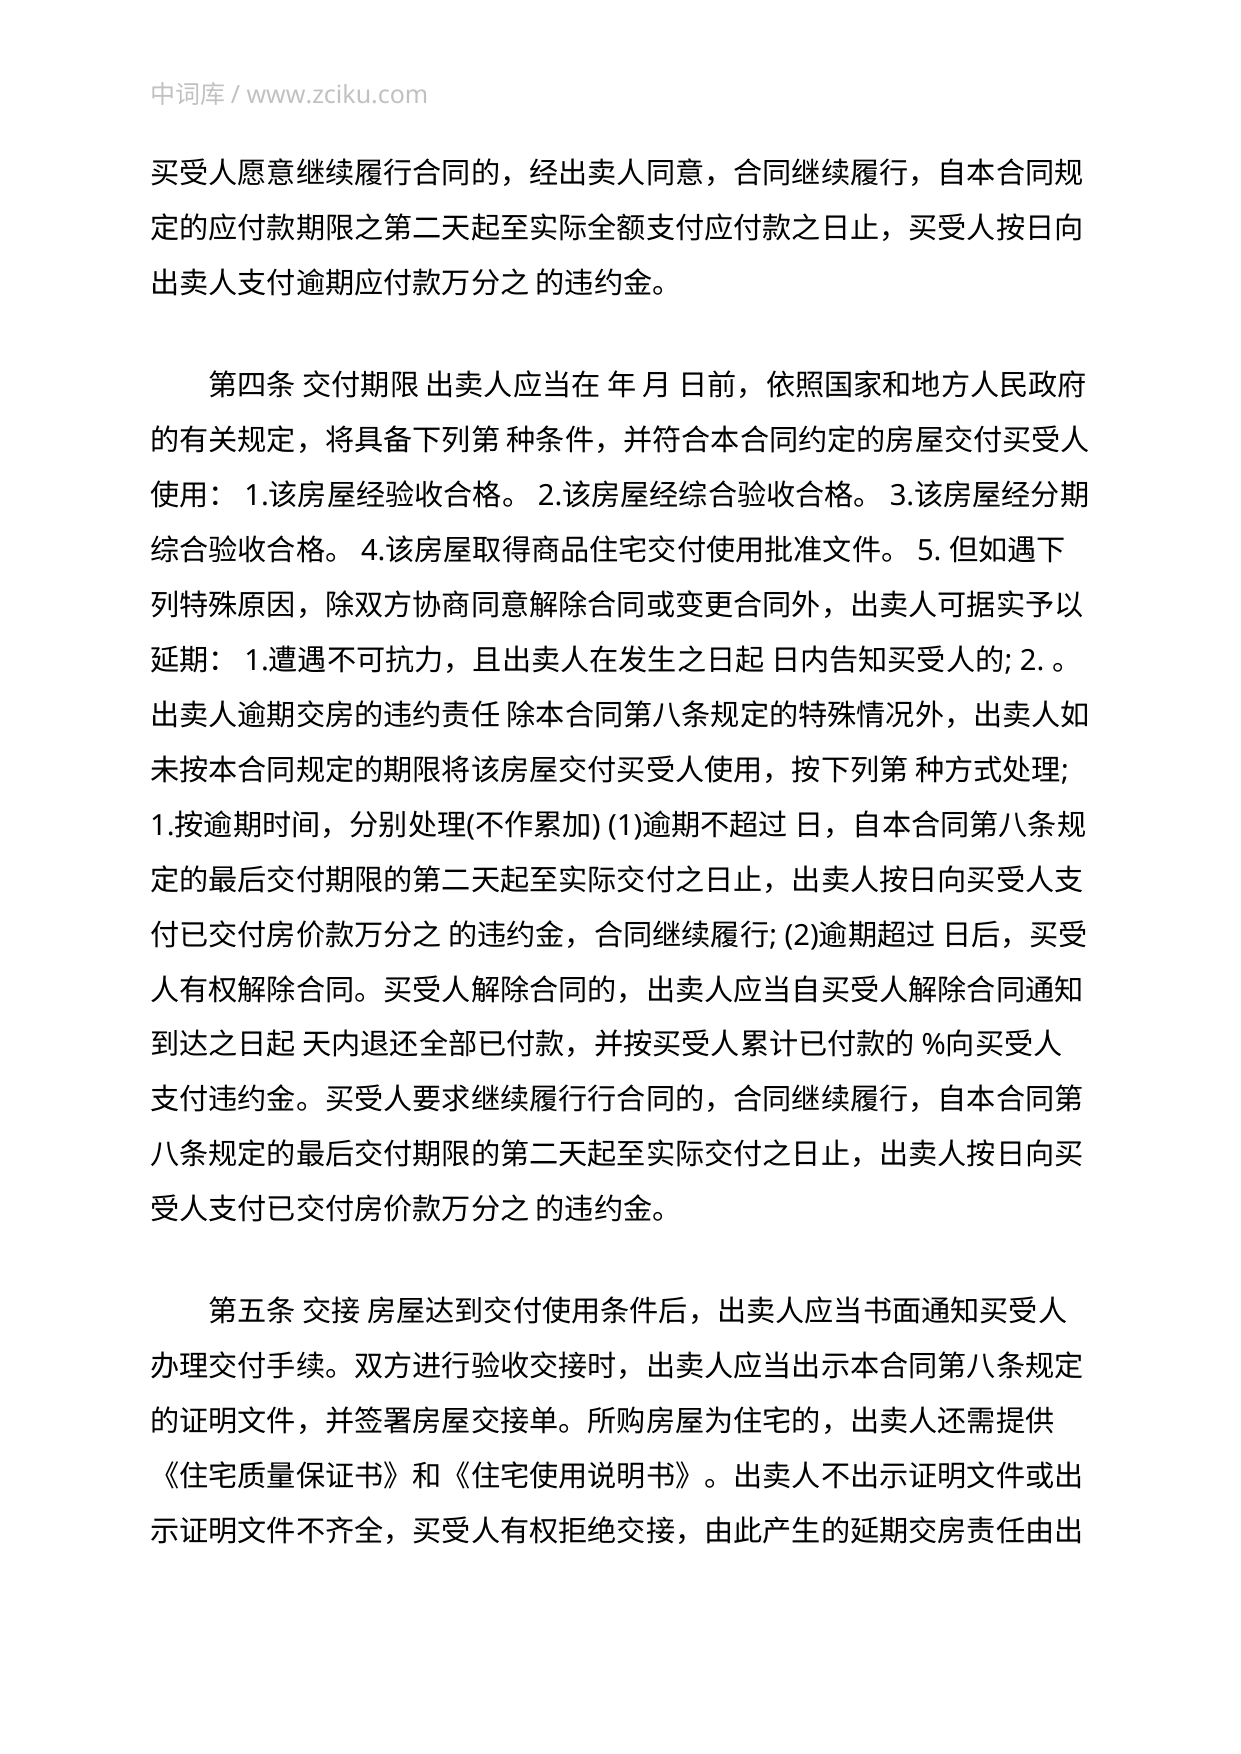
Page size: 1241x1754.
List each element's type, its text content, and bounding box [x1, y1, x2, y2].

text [150, 150, 1090, 302]
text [150, 1287, 1090, 1549]
text 第四条 交付期限 出卖人应当在 年 月 日前，依照国家和地方人民政府的有关规定，将具备下列第 种条件，并符合本合同约定的房屋交付买受人使用： 1.该房屋经验收合格。 2.该房屋经综合验收合格。 3.该房屋经分期综合验收合格。 4.该房屋取得商品住宅交付使用批准文件。 5. 但如遇下列特殊原因，除双方协商同意解除合同或变更合同外，出卖人可据实予以延期： 1.遭遇不可抗力，且出卖人在发生之日起 日内告知买受人的; 2. 。 出卖人逾期交房的违约责任 除本合同第八条规定的特殊情况外，出卖人如未按本合同规定的期限将该房屋交付买受人使用，按下列第 种方式处理; 1.按逾期时间，分别处理(不作累加) (1)逾期不超过 日，自本合同第八条规定的最后交付期限的第二天起至实际交付之日止，出卖人按日向买受人支付已交付房价款万分之 的违约金，合同继续履行; (2)逾期超过 日后，买受人有权解除合同。买受人解除合同的，出卖人应当自买受人解除合同通知到达之日起 天内退还全部已付款，并按买受人累计已付款的 %向买受人支付违约金。买受人要求继续履行行合同的，合同继续履行，自本合同第八条规定的最后交付期限的第二天起至实际交付之日止，出卖人按日向买受人支付已交付房价款万分之 的违约金。 [150, 362, 1090, 1228]
